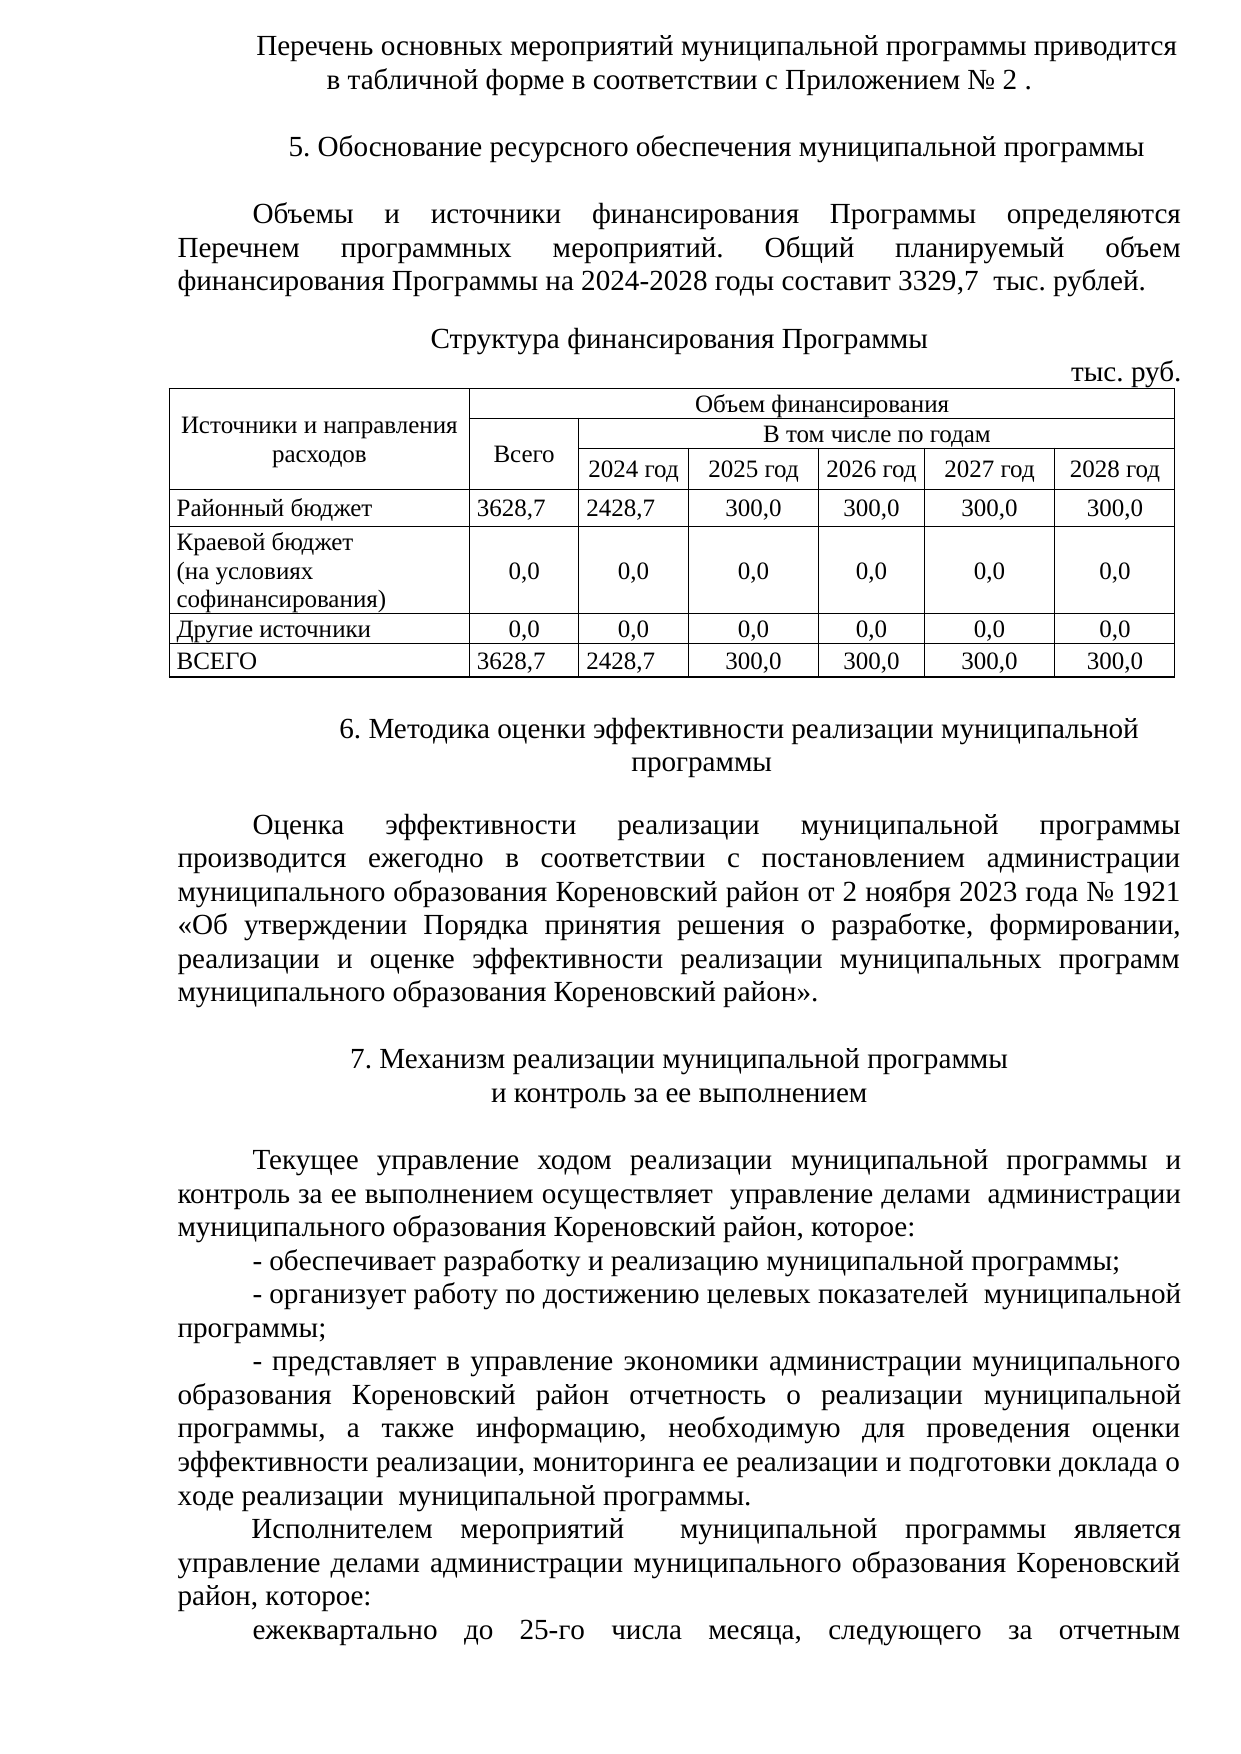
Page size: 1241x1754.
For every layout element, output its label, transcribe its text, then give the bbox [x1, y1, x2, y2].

table_cell 2025 год [689, 449, 818, 488]
text тыс. руб. [177, 354, 1181, 388]
text - обеспечивает разработку и реализацию муниципальной программы; [177, 1243, 1181, 1276]
table_cell 0,0 [1055, 614, 1174, 643]
text - организует работу по достижению целевых показателей муниципальной программы; [177, 1276, 1181, 1343]
text и контроль за ее выполнением [177, 1075, 1181, 1109]
table_cell 0,0 [925, 614, 1054, 643]
table_cell 300,0 [1055, 644, 1174, 676]
text Объемы и источники финансирования Программы определяются Перечнем программных мероприятий. Общий планируемый объем финансирования Программы на 2024-2028 годы составит 3329,7 тыс. рублей. [177, 196, 1181, 297]
table_header Объем финансирования [470, 389, 1174, 418]
table_cell 300,0 [819, 644, 924, 676]
text Исполнителем мероприятий муниципальной программы является управление делами администрации муниципального образования Кореновский район, которое: [177, 1511, 1181, 1612]
table_cell 0,0 [579, 527, 688, 613]
table_cell 300,0 [689, 490, 818, 526]
table_cell 300,0 [689, 644, 818, 676]
table_cell 2028 год [1055, 449, 1174, 488]
text - представляет в управление экономики администрации муниципального образования Кореновский район отчетность о реализации муниципальной программы, а также информацию, необходимую для проведения оценки эффективности реализации, мониторинга ее реализации и подготовки доклада о ходе реализации муниципальной программы. [177, 1343, 1181, 1511]
table_cell 300,0 [819, 490, 924, 526]
table_cell 2026 год [819, 449, 924, 488]
table_cell 300,0 [925, 490, 1054, 526]
table_cell ВСЕГО [170, 644, 469, 676]
subtitle 6. Методика оценки эффективности реализации муниципальной программы [222, 711, 1181, 778]
text Перечень основных мероприятий муниципальной программы приводится в табличной форме в соответствии с Приложением № 2 . [177, 28, 1181, 96]
table_cell Другие источники [170, 614, 469, 643]
text 5. Обоснование ресурсного обеспечения муниципальной программы [177, 129, 1181, 163]
text Структура финансирования Программы [177, 321, 1181, 354]
table_cell 0,0 [689, 614, 818, 643]
table_cell Краевой бюджет (на условиях софинансирования) [170, 527, 469, 613]
table_cell 0,0 [579, 614, 688, 643]
table_cell 300,0 [925, 644, 1054, 676]
table_cell 0,0 [1055, 527, 1174, 613]
table_cell Районный бюджет [170, 490, 469, 526]
table_cell 3628,7 [470, 644, 578, 676]
table_cell 0,0 [689, 527, 818, 613]
table_cell Всего [470, 419, 578, 488]
table_cell В том числе по годам [579, 419, 1174, 447]
table_cell 3628,7 [470, 490, 578, 526]
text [177, 1612, 1181, 1645]
table_cell 0,0 [925, 527, 1054, 613]
table_cell 0,0 [819, 527, 924, 613]
table_cell 0,0 [819, 614, 924, 643]
table_cell 2024 год [579, 449, 688, 488]
table_cell 2428,7 [579, 644, 688, 676]
text Текущее управление ходом реализации муниципальной программы и контроль за ее выполнением осуществляет управление делами администрации муниципального образования Кореновский район, которое: [177, 1142, 1181, 1243]
table_cell 300,0 [1055, 490, 1174, 526]
table_cell 2428,7 [579, 490, 688, 526]
table_header Источники и направления расходов [170, 389, 469, 488]
text Оценка эффективности реализации муниципальной программы производится ежегодно в соответствии с постановлением администрации муниципального образования Кореновский район от 2 ноября 2023 года № 1921 «Об утверждении Порядка принятия решения о разработке, формировании, реализации и оценке эффективности реализации муниципальных программ муниципального образования Кореновский район». [177, 807, 1181, 1008]
table_cell 0,0 [470, 527, 578, 613]
table_cell 0,0 [470, 614, 578, 643]
text 7. Механизм реализации муниципальной программы [177, 1042, 1181, 1075]
table_cell 2027 год [925, 449, 1054, 488]
